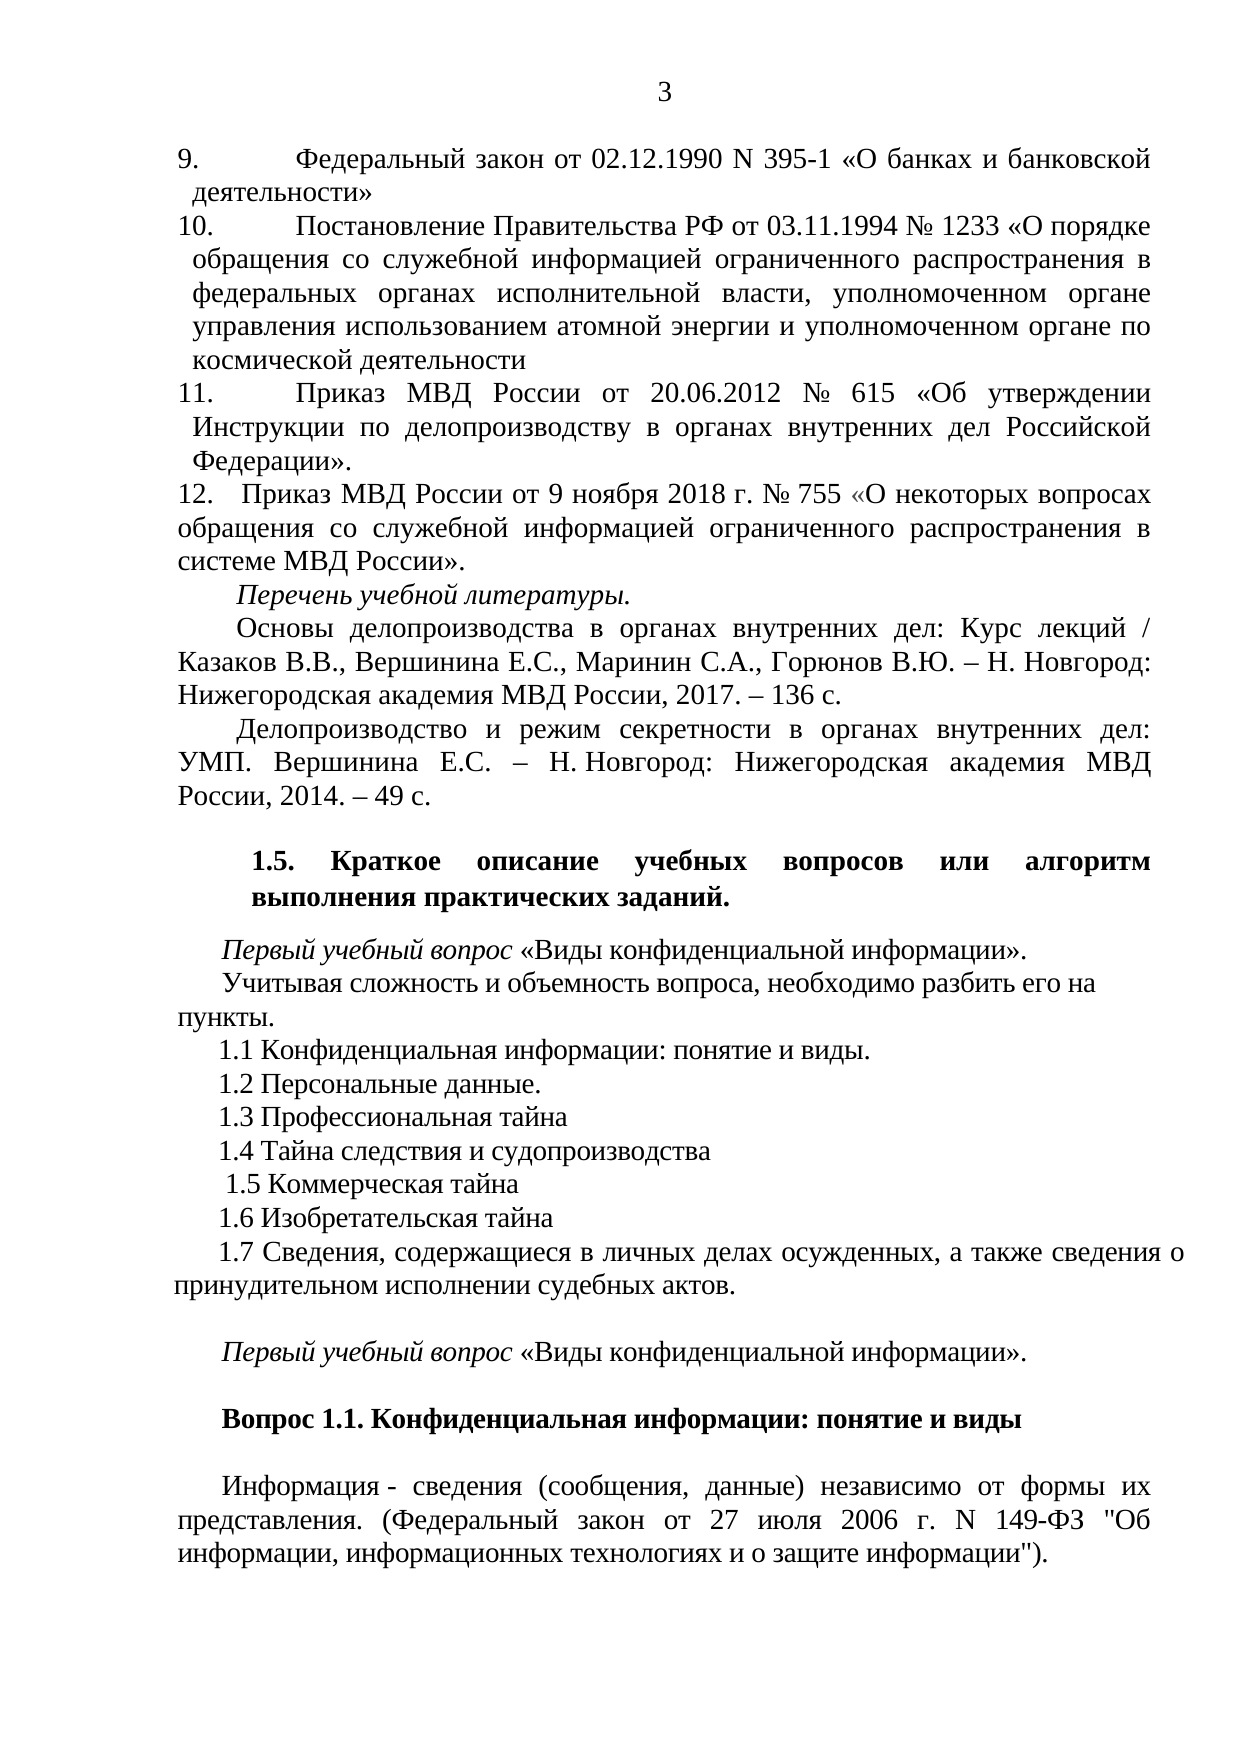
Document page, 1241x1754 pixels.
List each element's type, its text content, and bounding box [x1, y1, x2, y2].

text Информация - сведения (сообщения, данные) независимо от формы их представления. (Федеральный закон от 27 июля 2006 г. N 149-ФЗ "Об информации, информационных технологиях и о защите информации"). [177, 1468, 1152, 1569]
table_cell 1.2 Персональные данные. [163, 1066, 1196, 1099]
list Федеральный закон от 02.12.1990 N 395-1 «О банках и банковской деятельности» [177, 141, 1152, 208]
text Основы делопроизводства в органах внутренних дел: Курс лекций / Казаков В.В., Вершинина Е.С., Маринин С.А., Горюнов В.Ю. – Н. Новгород: Нижегородская академия МВД России, 2017. – 136 с. [177, 610, 1152, 711]
list 1.5. Краткое описание учебных вопросов или алгоритм выполнения практических заданий. [251, 843, 1152, 912]
text Первый учебный вопрос «Виды конфиденциальной информации». [177, 1334, 1152, 1368]
list Постановление Правительства РФ от 03.11.1994 № 1233 «О порядке обращения со служебной информацией ограниченного распространения в федеральных органах исполнительной власти, уполномоченном органе управления использованием атомной энергии и уполномоченном органе по космической деятельности [177, 208, 1152, 376]
text Делопроизводство и режим секретности в органах внутренних дел: УМП. Вершинина Е.С. – Н. Новгород: Нижегородская академия МВД России, 2014. – 49 с. [177, 711, 1152, 812]
text Вопрос 1.1. Конфиденциальная информации: понятие и виды [177, 1401, 1152, 1435]
text Первый учебный вопрос «Виды конфиденциальной информации». [177, 932, 1152, 965]
table_cell 1.4 Тайна следствия и судопроизводства [163, 1133, 1196, 1167]
text Перечень учебной литературы. [177, 577, 1152, 610]
table_cell 1.3 Профессиональная тайна [163, 1100, 1196, 1133]
text Учитывая сложность и объемность вопроса, необходимо разбить его на пункты. [177, 965, 1152, 1032]
text 12. Приказ МВД России от 9 ноября 2018 г. № 755 «О некоторых вопросах обращения со служебной информацией ограниченного распространения в системе МВД России». [177, 476, 1152, 577]
table_header 1.1 Конфиденциальная информации: понятие и виды. [163, 1033, 1196, 1066]
table_cell 1.5 Коммерческая тайна 1.6 Изобретательская тайна 1.7 Сведения, содержащиеся в личных делах осужденных, а также сведения о принудительном исполнении судебных актов. [163, 1167, 1196, 1301]
list Приказ МВД России от 20.06.2012 № 615 «Об утверждении Инструкции по делопроизводству в органах внутренних дел Российской Федерации». [177, 376, 1152, 476]
